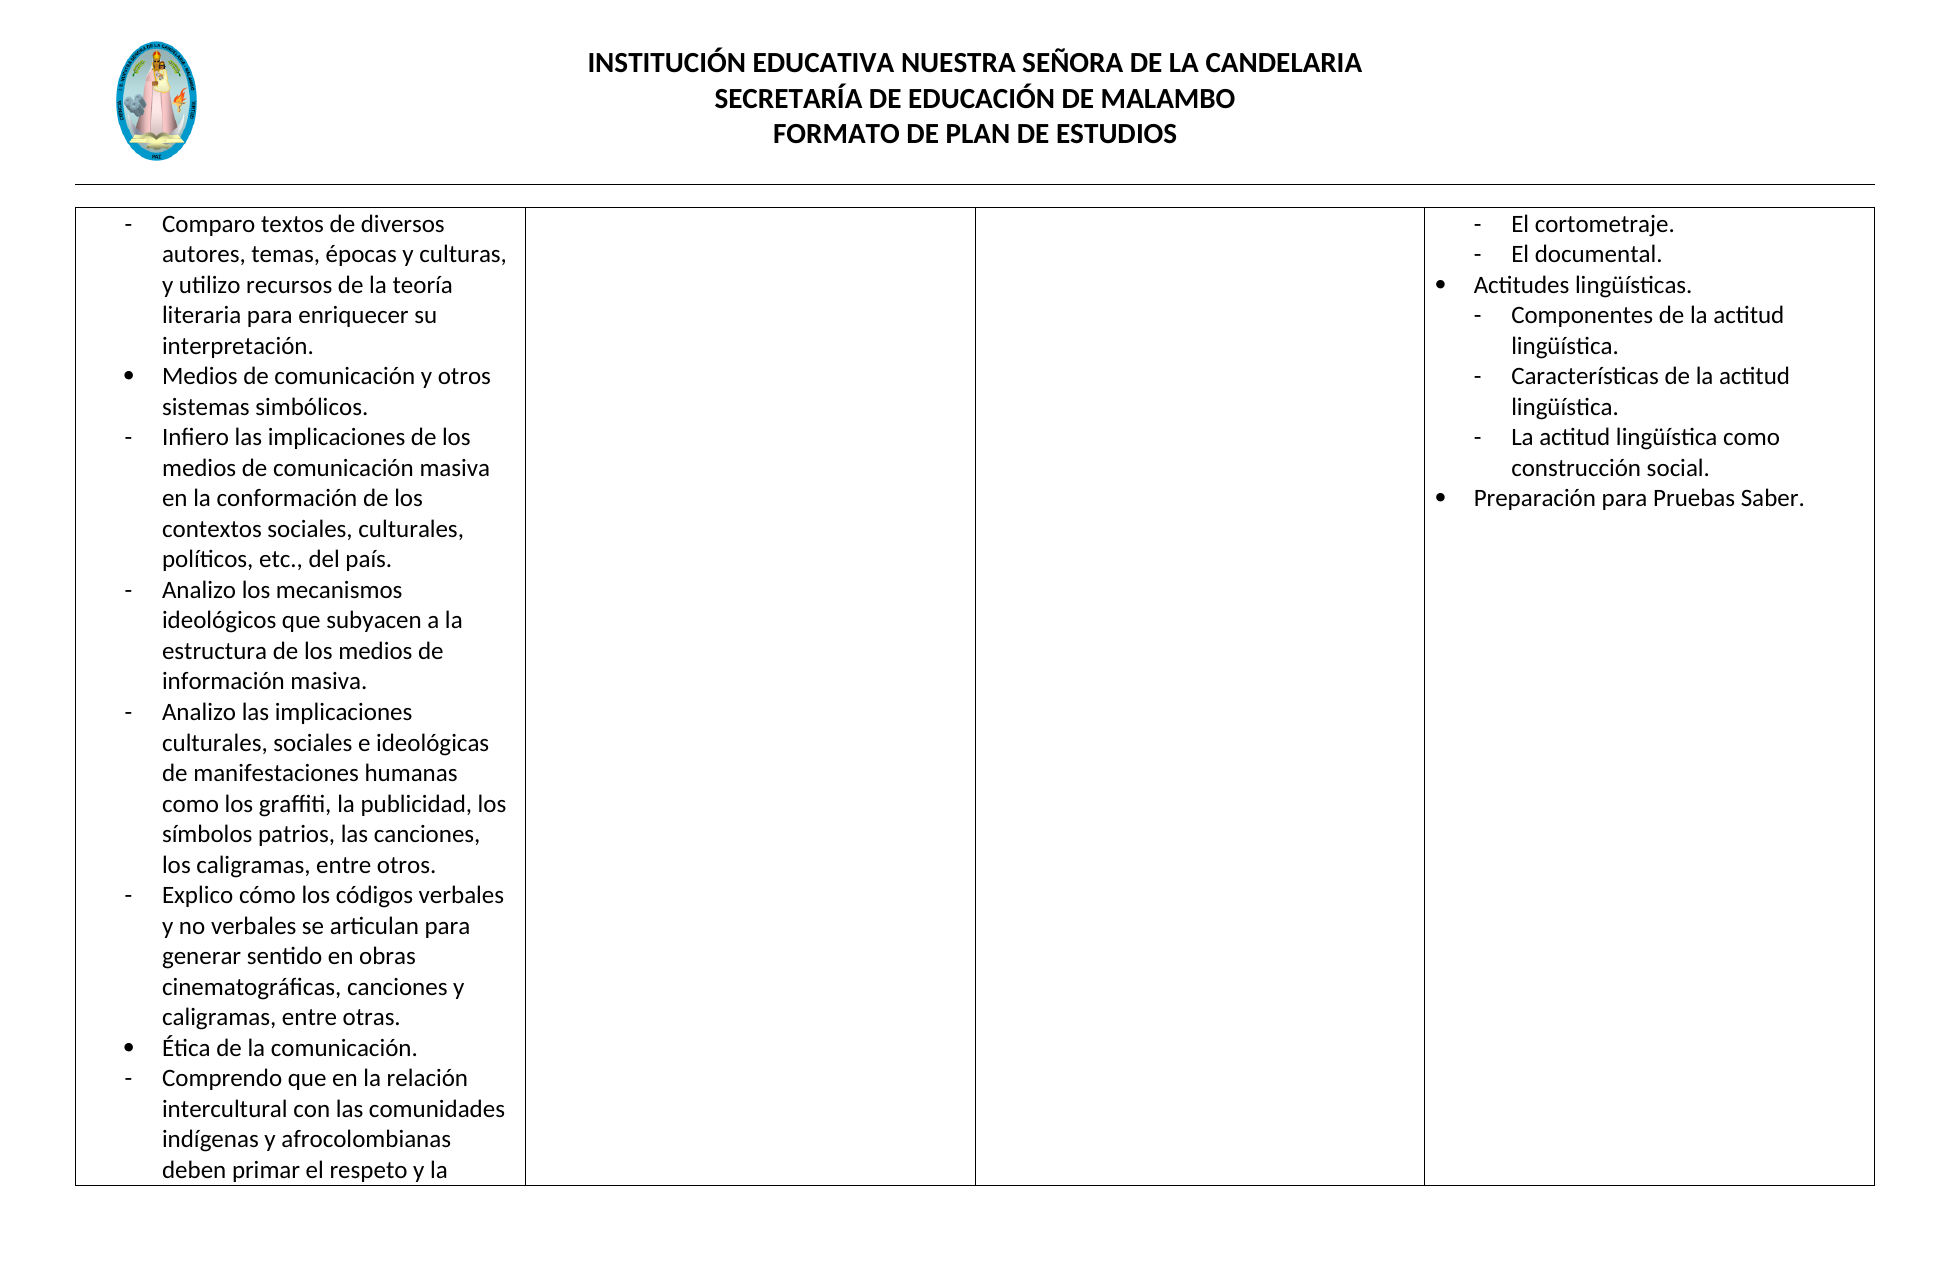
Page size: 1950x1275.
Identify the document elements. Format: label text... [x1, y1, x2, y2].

picture [124, 49, 189, 152]
picture [110, 41, 203, 166]
